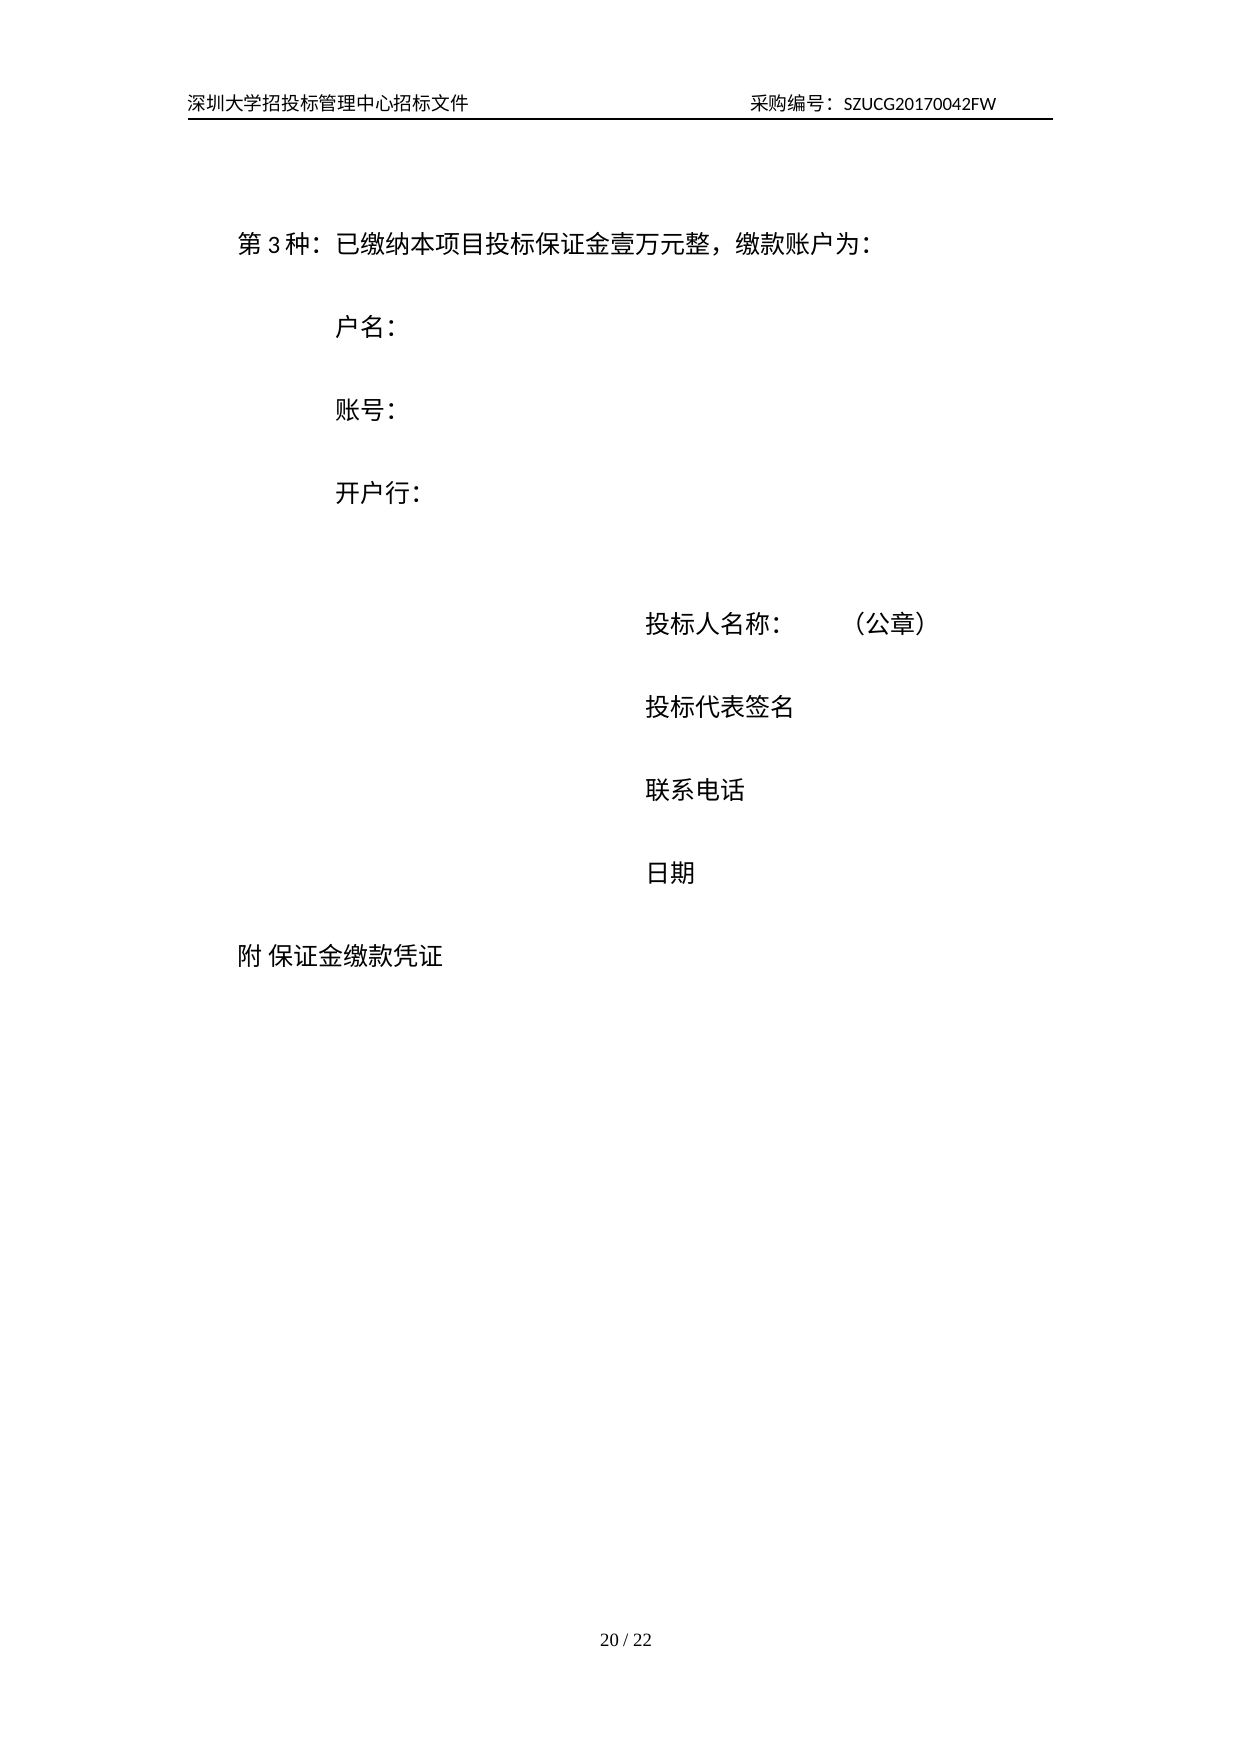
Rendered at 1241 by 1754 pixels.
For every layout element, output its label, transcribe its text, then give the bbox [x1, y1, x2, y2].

text 日期 [645, 839, 1053, 904]
text 开户行： [335, 459, 1053, 524]
text 投标人名称： （公章） [645, 590, 1053, 655]
text 账号： [335, 376, 1053, 441]
text 联系电话 [645, 756, 1053, 821]
text 第3种：已缴纳本项目投标保证金壹万元整，缴款账户为： [187, 210, 1053, 275]
text 户名： [335, 293, 1053, 358]
text 投标代表签名 [645, 673, 1053, 738]
text 附 保证金缴款凭证 [187, 922, 1053, 987]
